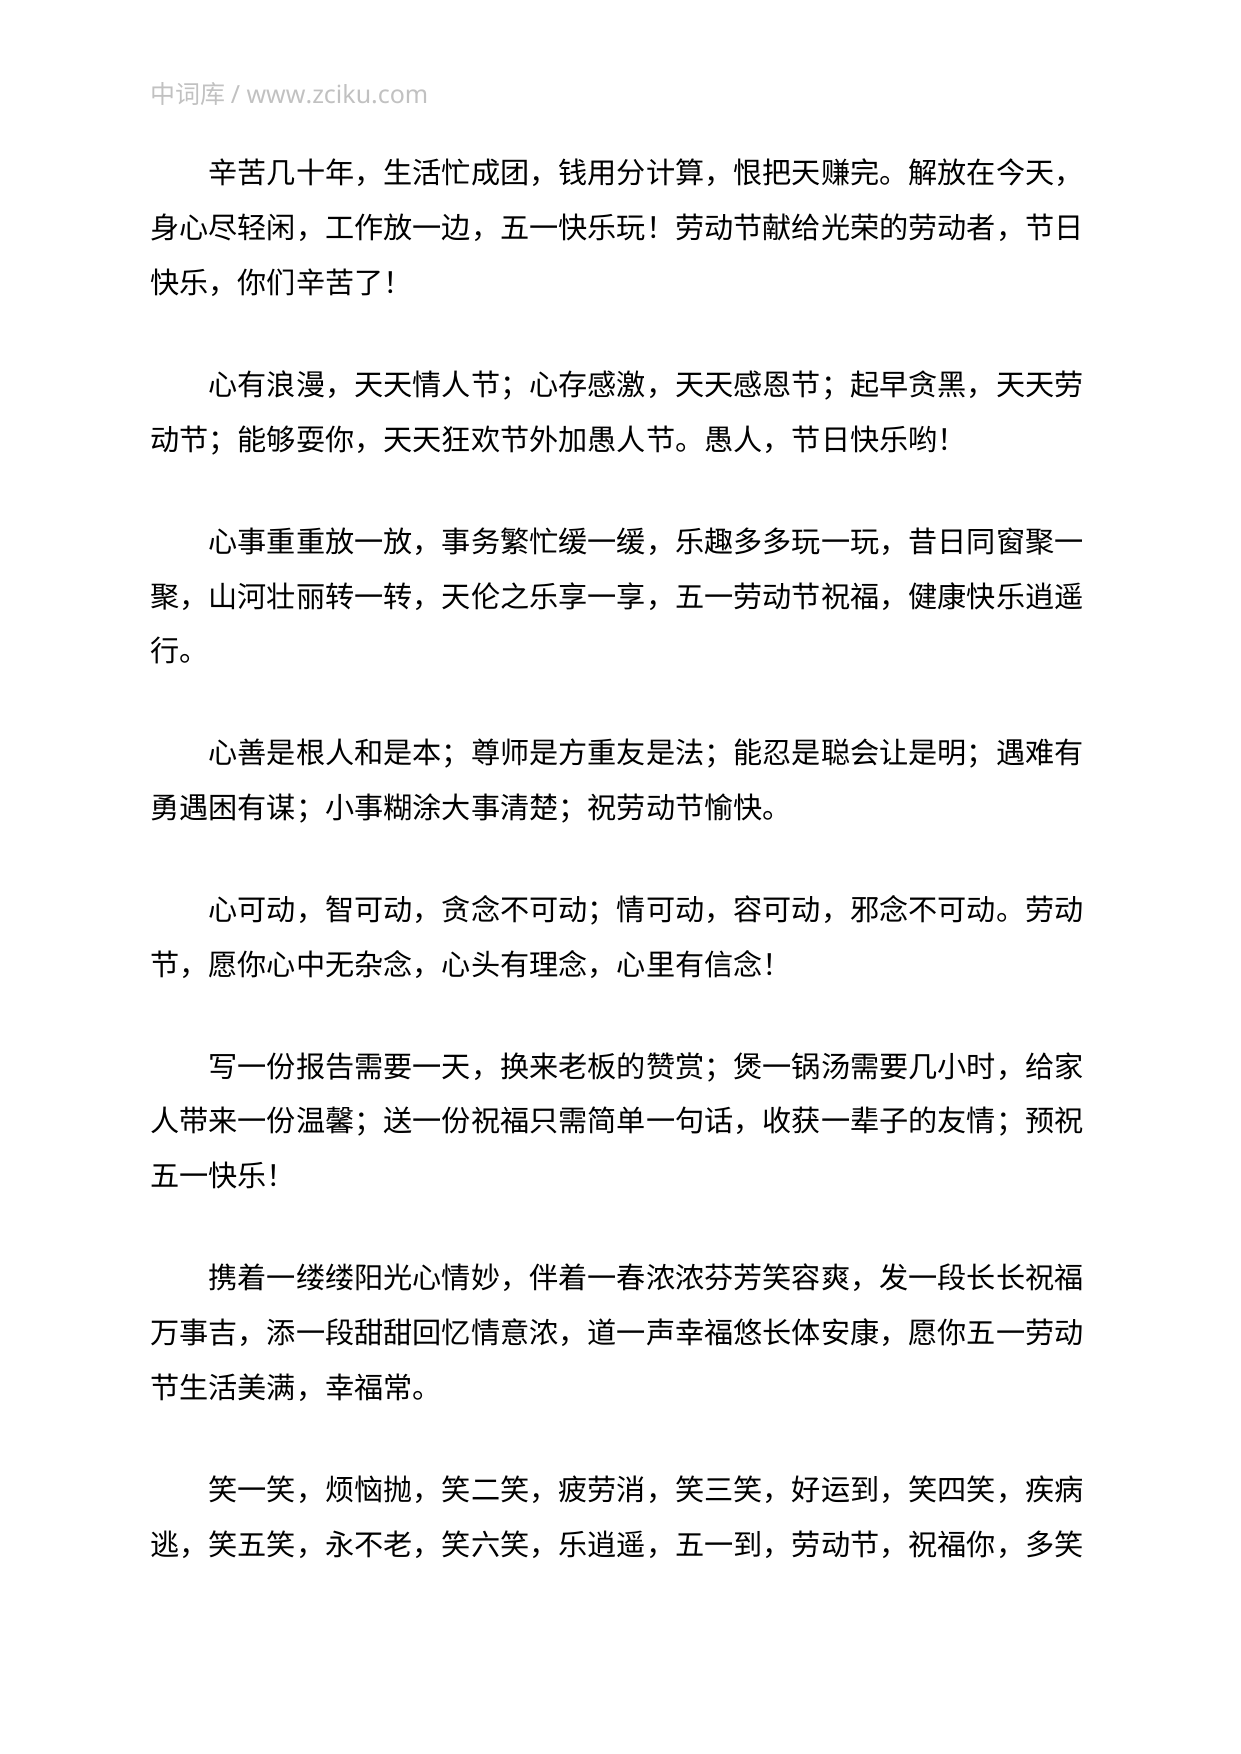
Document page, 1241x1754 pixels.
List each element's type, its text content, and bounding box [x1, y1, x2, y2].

text 心善是根人和是本；尊师是方重友是法；能忍是聪会让是明；遇难有勇遇困有谋；小事糊涂大事清楚；祝劳动节愉快。 [150, 730, 1090, 827]
text 辛苦几十年，生活忙成团，钱用分计算，恨把天赚完。解放在今天，身心尽轻闲，工作放一边，五一快乐玩！劳动节献给光荣的劳动者，节日快乐，你们辛苦了！ [150, 150, 1090, 302]
text 携着一缕缕阳光心情妙，伴着一春浓浓芬芳笑容爽，发一段长长祝福万事吉，添一段甜甜回忆情意浓，道一声幸福悠长体安康，愿你五一劳动节生活美满，幸福常。 [150, 1255, 1090, 1407]
text 心事重重放一放，事务繁忙缓一缓，乐趣多多玩一玩，昔日同窗聚一聚，山河壮丽转一转，天伦之乐享一享，五一劳动节祝福，健康快乐逍遥行。 [150, 518, 1090, 670]
text 心可动，智可动，贪念不可动；情可动，容可动，邪念不可动。劳动节，愿你心中无杂念，心头有理念，心里有信念！ [150, 886, 1090, 984]
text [150, 1466, 1090, 1563]
text 心有浪漫，天天情人节；心存感激，天天感恩节；起早贪黑，天天劳动节；能够耍你，天天狂欢节外加愚人节。愚人，节日快乐哟！ [150, 362, 1090, 459]
text 写一份报告需要一天，换来老板的赞赏；煲一锅汤需要几小时，给家人带来一份温馨；送一份祝福只需简单一句话，收获一辈子的友情；预祝五一快乐！ [150, 1043, 1090, 1195]
